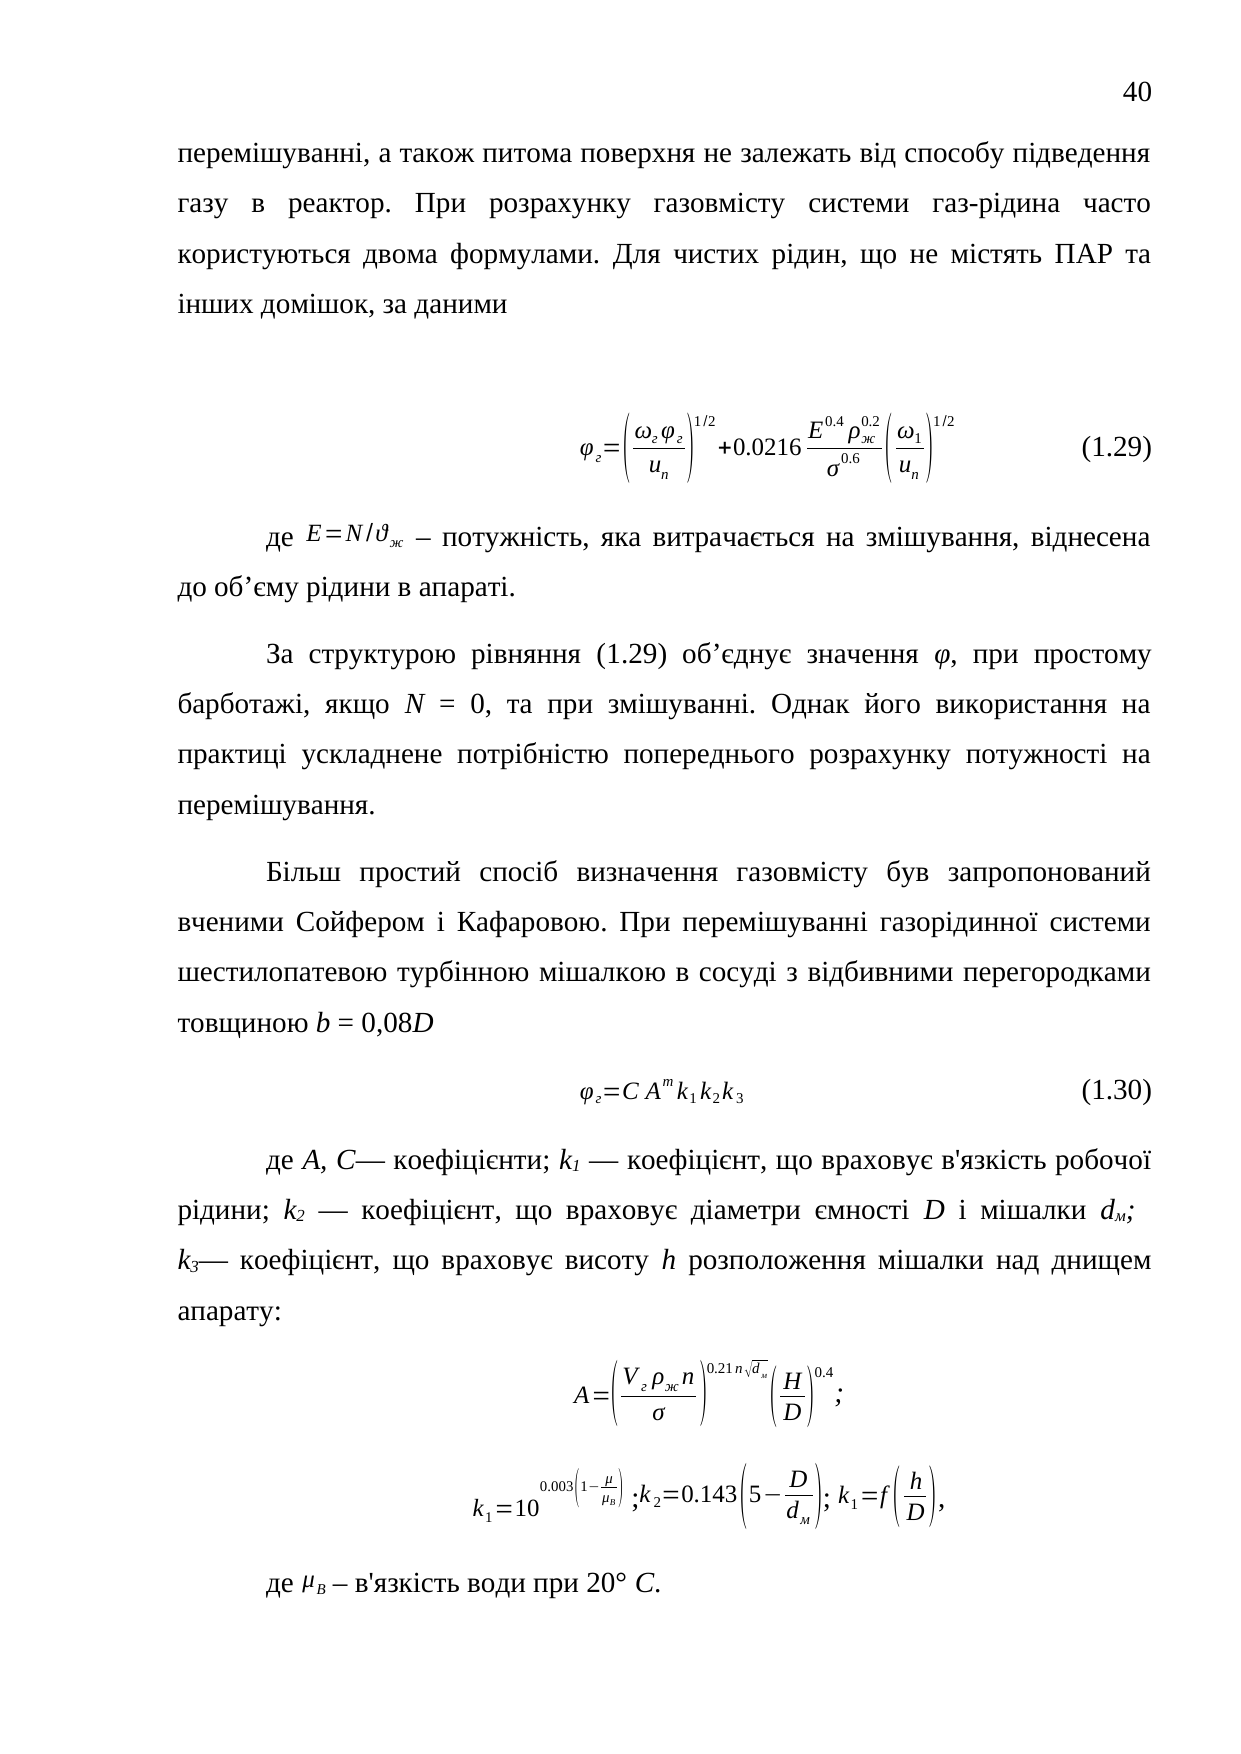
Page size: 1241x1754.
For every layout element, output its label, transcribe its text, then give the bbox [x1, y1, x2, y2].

text ; [177, 1360, 1152, 1429]
text За структурою рівняння (1.29) об’єднує значення φ, при простому барботажі, якщо N = 0, та при змішуванні. Однак його використання на практиці ускладнене потрібністю попереднього розрахунку потужності на перемішування. [177, 636, 1152, 821]
text (1.29) [177, 412, 1152, 485]
text Більш простий спосіб визначення газовмісту був запропонований вченими Сойфером і Кафаровою. При перемішуванні газорідинної системи шестилопатевою турбінною мішалкою в сосуді з відбивними перегородками товщиною b = 0,08D [177, 854, 1152, 1038]
text (1.30) [177, 1072, 1152, 1108]
text де – потужність, яка витрачається на змішування, віднесена до об’єму рідини в апараті. [177, 519, 1152, 603]
text де А, С— коефіцієнти; k1 — коефіцієнт, що враховує в'язкість робочої рідини; k2 — коефіцієнт, що враховує діаметри ємності D і мішалки dм; k3— коефіцієнт, що враховує висоту h розположення мішалки над днищем апарату: [177, 1142, 1152, 1326]
text де – в'язкість води при 20° С. [177, 1565, 1152, 1598]
text ;; , [177, 1462, 1152, 1531]
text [177, 135, 1152, 320]
